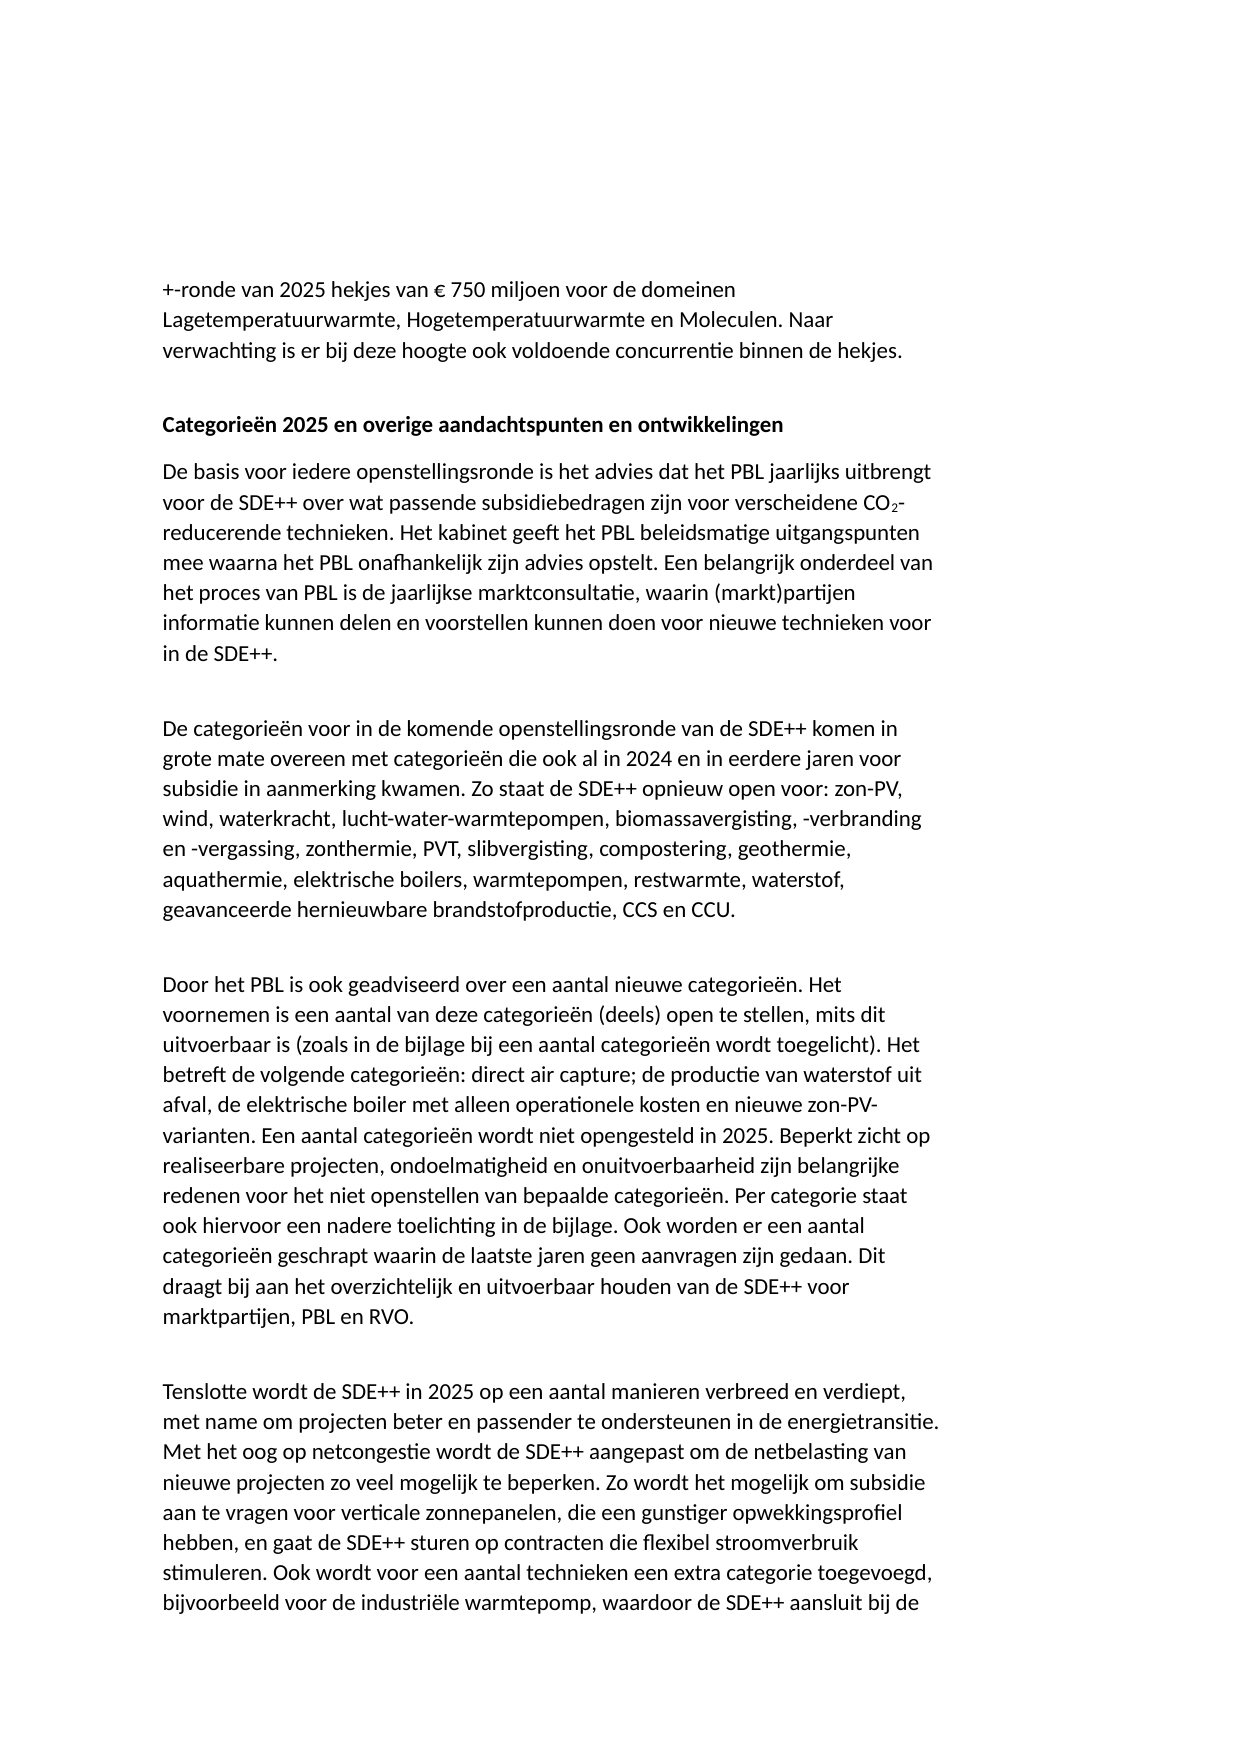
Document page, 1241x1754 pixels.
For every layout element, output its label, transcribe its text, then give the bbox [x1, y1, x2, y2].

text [162, 275, 947, 364]
text Categorieën 2025 en overige aandachtspunten en ontwikkelingen [162, 411, 947, 439]
text De basis voor iedere openstellingsronde is het advies dat het PBL jaarlijks uitbrengt voor de SDE++ over wat passende subsidiebedragen zijn voor verscheidene CO2-reducerende technieken. Het kabinet geeft het PBL beleidsmatige uitgangspunten mee waarna het PBL onafhankelijk zijn advies opstelt. Een belangrijk onderdeel van het proces van PBL is de jaarlijkse marktconsultatie, waarin (markt)partijen informatie kunnen delen en voorstellen kunnen doen voor nieuwe technieken voor in de SDE++. [162, 457, 947, 667]
text Door het PBL is ook geadviseerd over een aantal nieuwe categorieën. Het voornemen is een aantal van deze categorieën (deels) open te stellen, mits dit uitvoerbaar is (zoals in de bijlage bij een aantal categorieën wordt toegelicht). Het betreft de volgende categorieën: direct air capture; de productie van waterstof uit afval, de elektrische boiler met alleen operationele kosten en nieuwe zon-PV-varianten. Een aantal categorieën wordt niet opengesteld in 2025. Beperkt zicht op realiseerbare projecten, ondoelmatigheid en onuitvoerbaarheid zijn belangrijke redenen voor het niet openstellen van bepaalde categorieën. Per categorie staat ook hiervoor een nadere toelichting in de bijlage. Ook worden er een aantal categorieën geschrapt waarin de laatste jaren geen aanvragen zijn gedaan. Dit draagt bij aan het overzichtelijk en uitvoerbaar houden van de SDE++ voor marktpartijen, PBL en RVO. [162, 970, 947, 1330]
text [162, 1377, 947, 1616]
text De categorieën voor in de komende openstellingsronde van de SDE++ komen in grote mate overeen met categorieën die ook al in 2024 en in eerdere jaren voor subsidie in aanmerking kwamen. Zo staat de SDE++ opnieuw open voor: zon-PV, wind, waterkracht, lucht-water-warmtepompen, biomassavergisting, -verbranding en -vergassing, zonthermie, PVT, slibvergisting, compostering, geothermie, aquathermie, elektrische boilers, warmtepompen, restwarmte, waterstof, geavanceerde hernieuwbare brandstofproductie, CCS en CCU. [162, 714, 947, 923]
